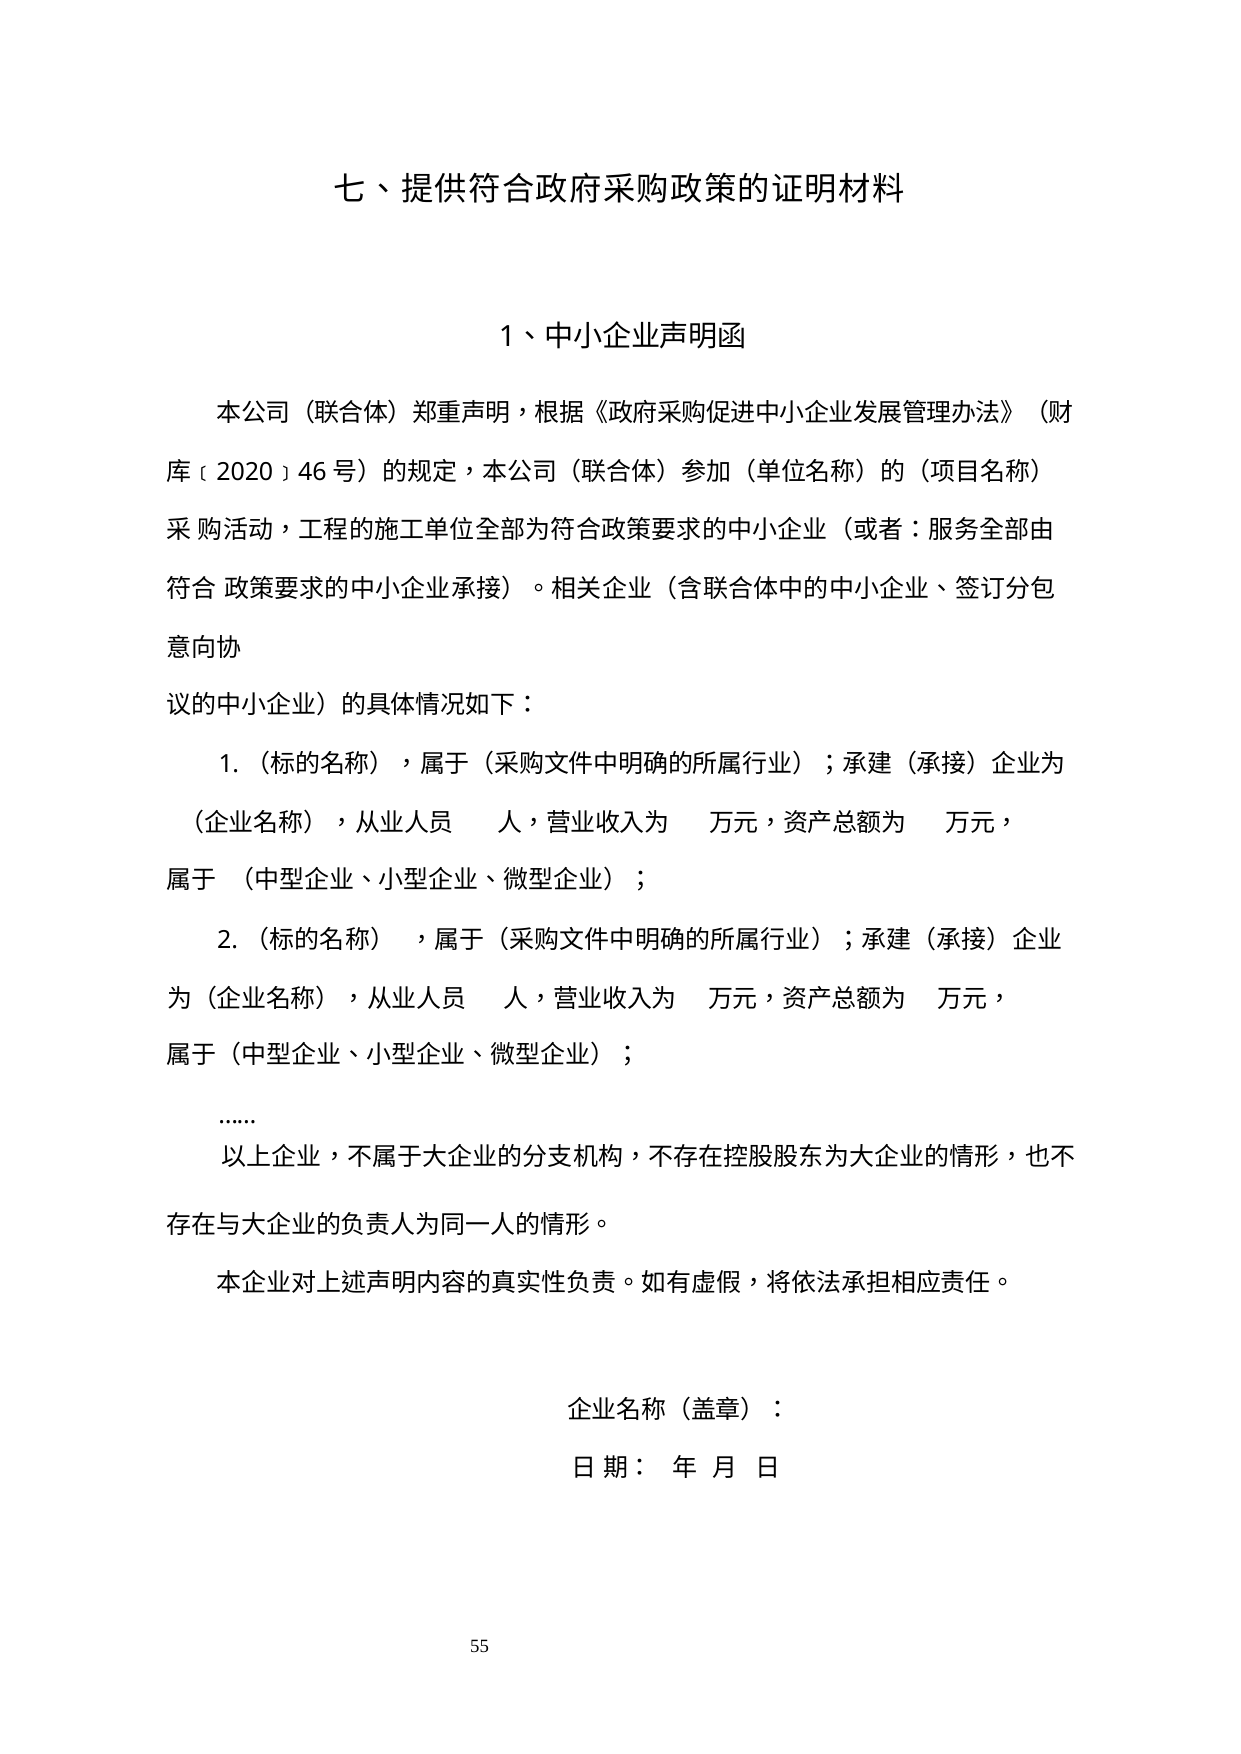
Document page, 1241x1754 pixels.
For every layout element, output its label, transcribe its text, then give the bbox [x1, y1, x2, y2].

text 以上企业，不属于大企业的分支机构，不存在控股股东为大企业的情形，也不 [165, 1153, 1075, 1209]
text …… [218, 1097, 1075, 1136]
text 企业名称（盖章）： [567, 1394, 1075, 1425]
text 1、中小企业声明函 [499, 317, 1075, 353]
text 七、提供符合政府采购政策的证明材料 [334, 166, 1075, 209]
text 属于 （中型企业、小型企业、微型企业）； [167, 864, 1075, 895]
text 本企业对上述声明内容的真实性负责。如有虚假，将依法承担相应责任。 [217, 1267, 1075, 1297]
text 1. （标的名称），属于（采购文件中明确的所属行业）；承建（承接）企业为 （企业名称），从业人员 人，营业收入为 万元，资产总额为 万元， [165, 746, 1075, 839]
text 2. （标的名称） ，属于（采购文件中明确的所属行业）；承建（承接）企业 为（企业名称），从业人员 人，营业收入为 万元，资产总额为 万元， [167, 921, 1075, 1014]
text 存在与大企业的负责人为同一人的情形。 [166, 1209, 1075, 1240]
text 属于（中型企业、小型企业、微型企业）； [167, 1039, 1075, 1070]
text 日 期： 年 月 日 [571, 1451, 1075, 1482]
text 本公司（联合体）郑重声明，根据《政府采购促进中小企业发展管理办法》（财 库﹝2020﹞46 号）的规定，本公司（联合体）参加（单位名称）的（项目名称）采 购活动，工程的施工单位全部为符合政策要求的中小企业（或者：服务全部由符合 政策要求的中小企业承接）。相关企业（含联合体中的中小企业、签订分包意向协 [166, 394, 1075, 664]
text 议的中小企业）的具体情况如下： [167, 689, 1075, 719]
